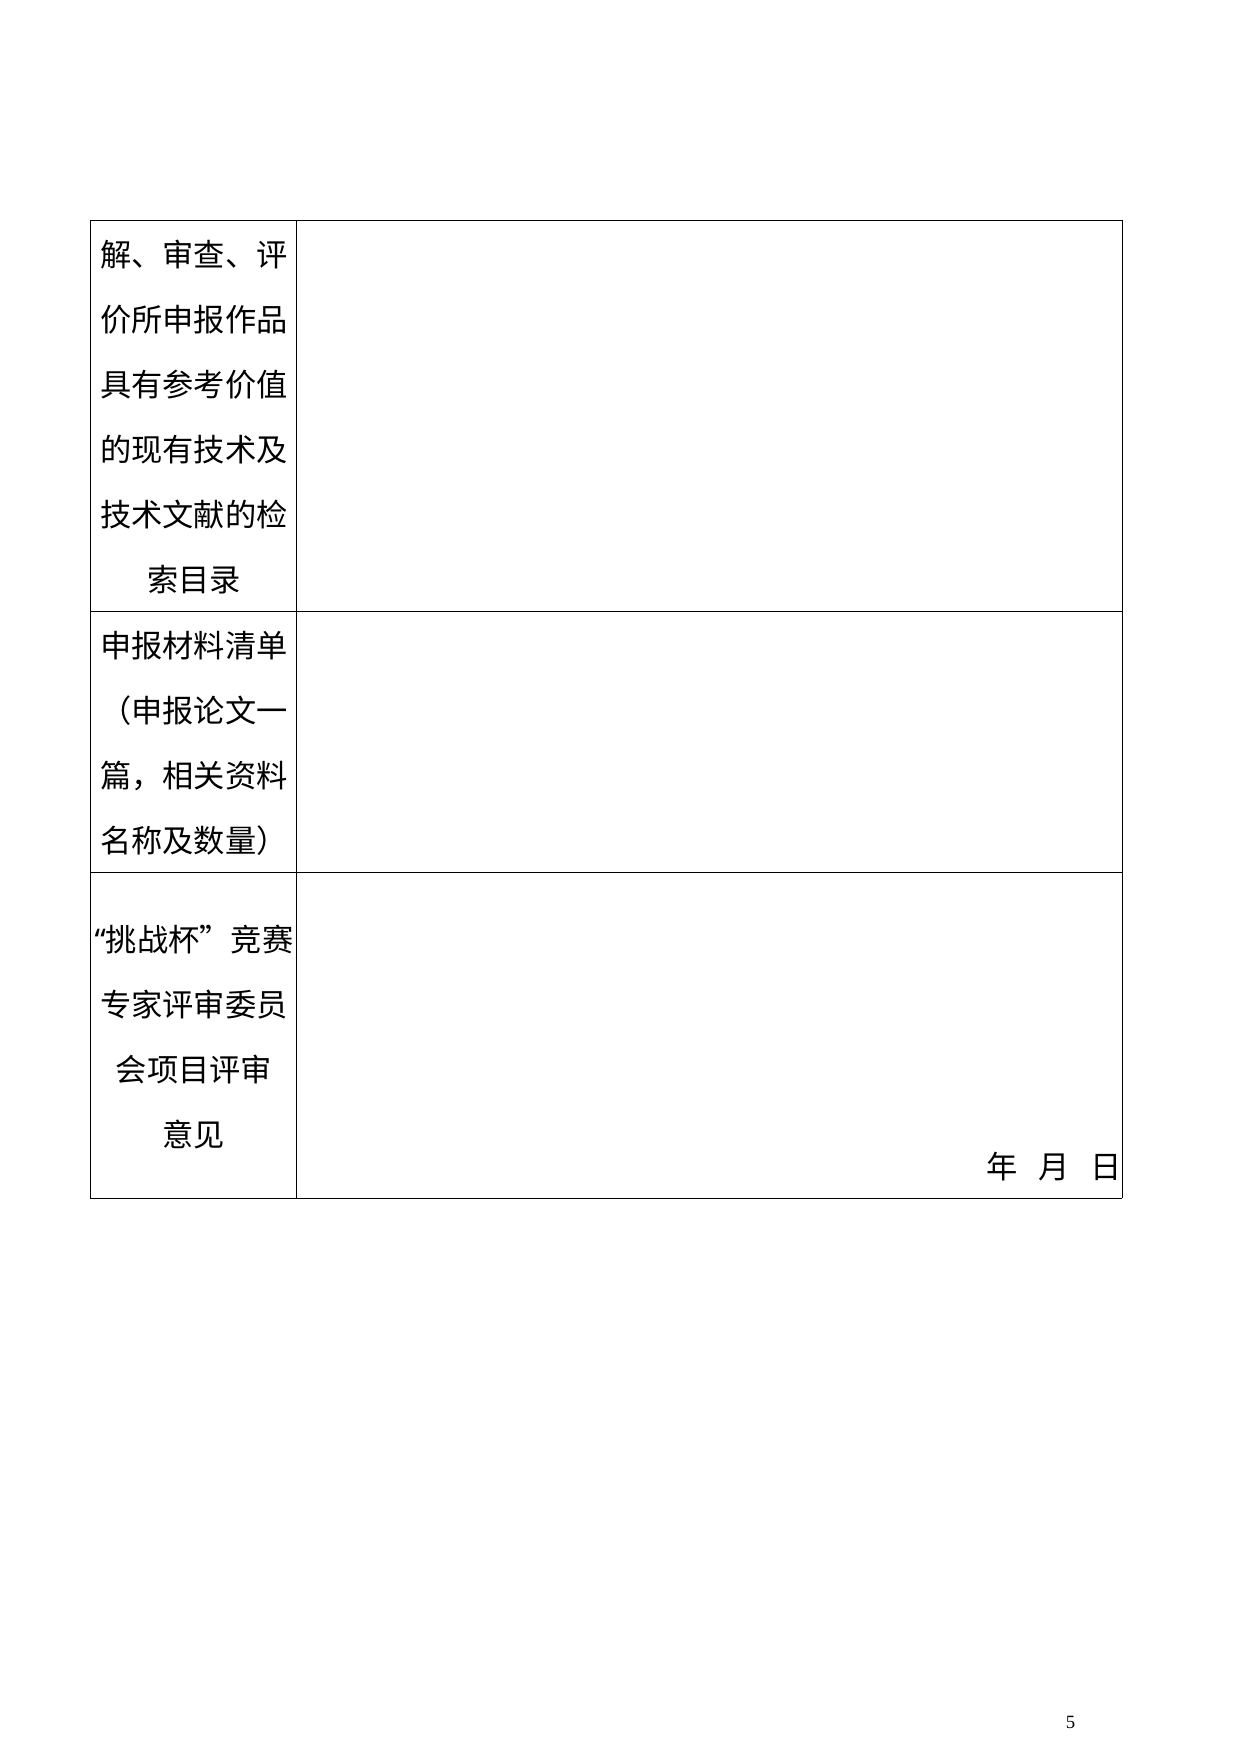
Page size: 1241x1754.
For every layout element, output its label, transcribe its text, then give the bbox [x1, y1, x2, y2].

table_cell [91, 221, 296, 611]
table_cell 申报材料清单（申报论文一篇，相关资料名称及数量） [91, 612, 296, 872]
table_cell [297, 612, 1122, 872]
table_cell “挑战杯”竞赛专家评审委员会项目评审 意见 [91, 873, 296, 1198]
table_cell [297, 221, 1122, 611]
table_cell 年 月 日 [297, 873, 1122, 1198]
